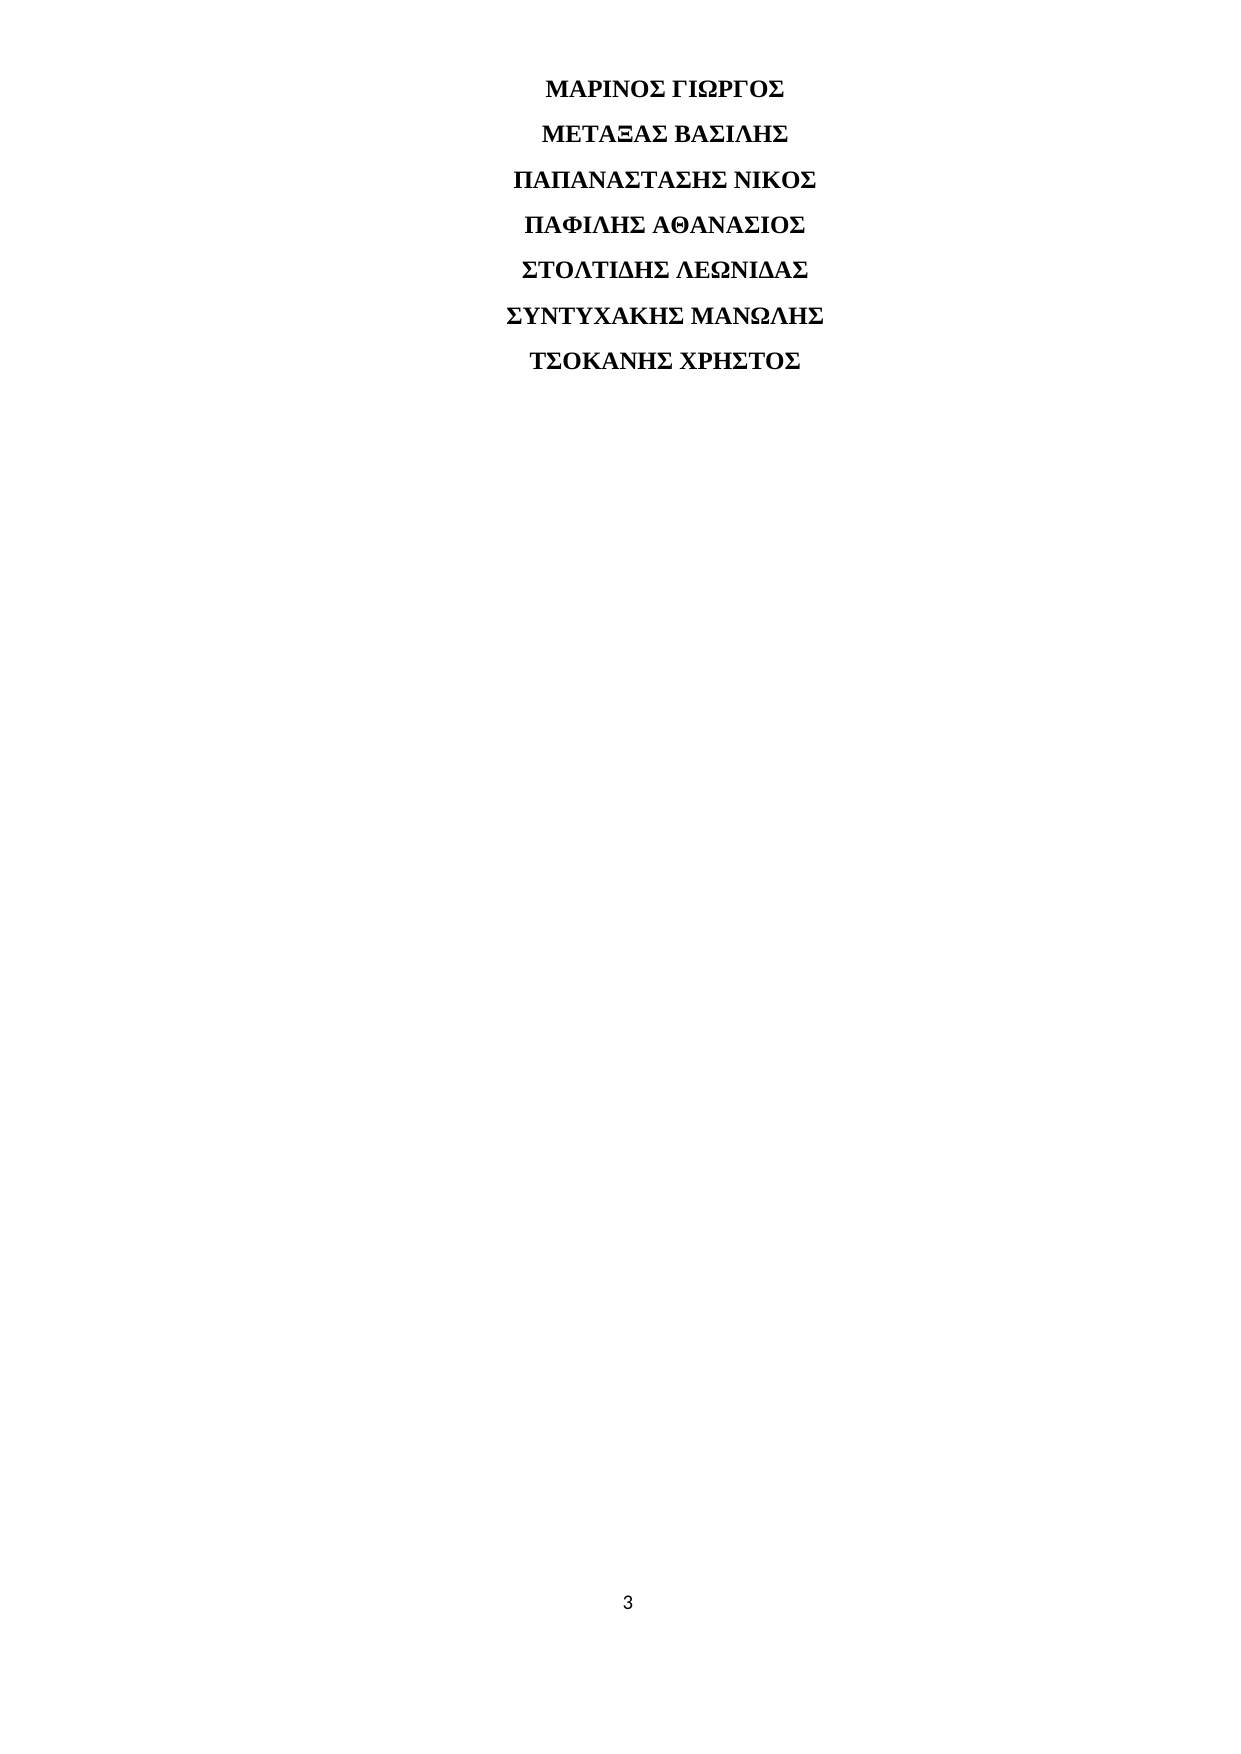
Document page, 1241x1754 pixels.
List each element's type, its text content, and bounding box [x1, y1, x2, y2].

text ΤΣΟΚΑΝΗΣ ΧΡΗΣΤΟΣ [118, 346, 1137, 375]
text ΠΑΦΙΛΗΣ ΑΘΑΝΑΣΙΟΣ [118, 210, 1137, 239]
text ΜΑΡΙΝΟΣ ΓΙΩΡΓΟΣ [118, 74, 1137, 103]
text ΣΥΝΤΥΧΑΚΗΣ ΜΑΝΩΛΗΣ [118, 301, 1137, 330]
text ΜΕΤΑΞΑΣ ΒΑΣΙΛΗΣ [118, 119, 1137, 148]
text ΠΑΠΑΝΑΣΤΑΣΗΣ ΝΙΚΟΣ [118, 165, 1137, 193]
text ΣΤΟΛΤΙΔΗΣ ΛΕΩΝΙΔΑΣ [118, 256, 1137, 284]
